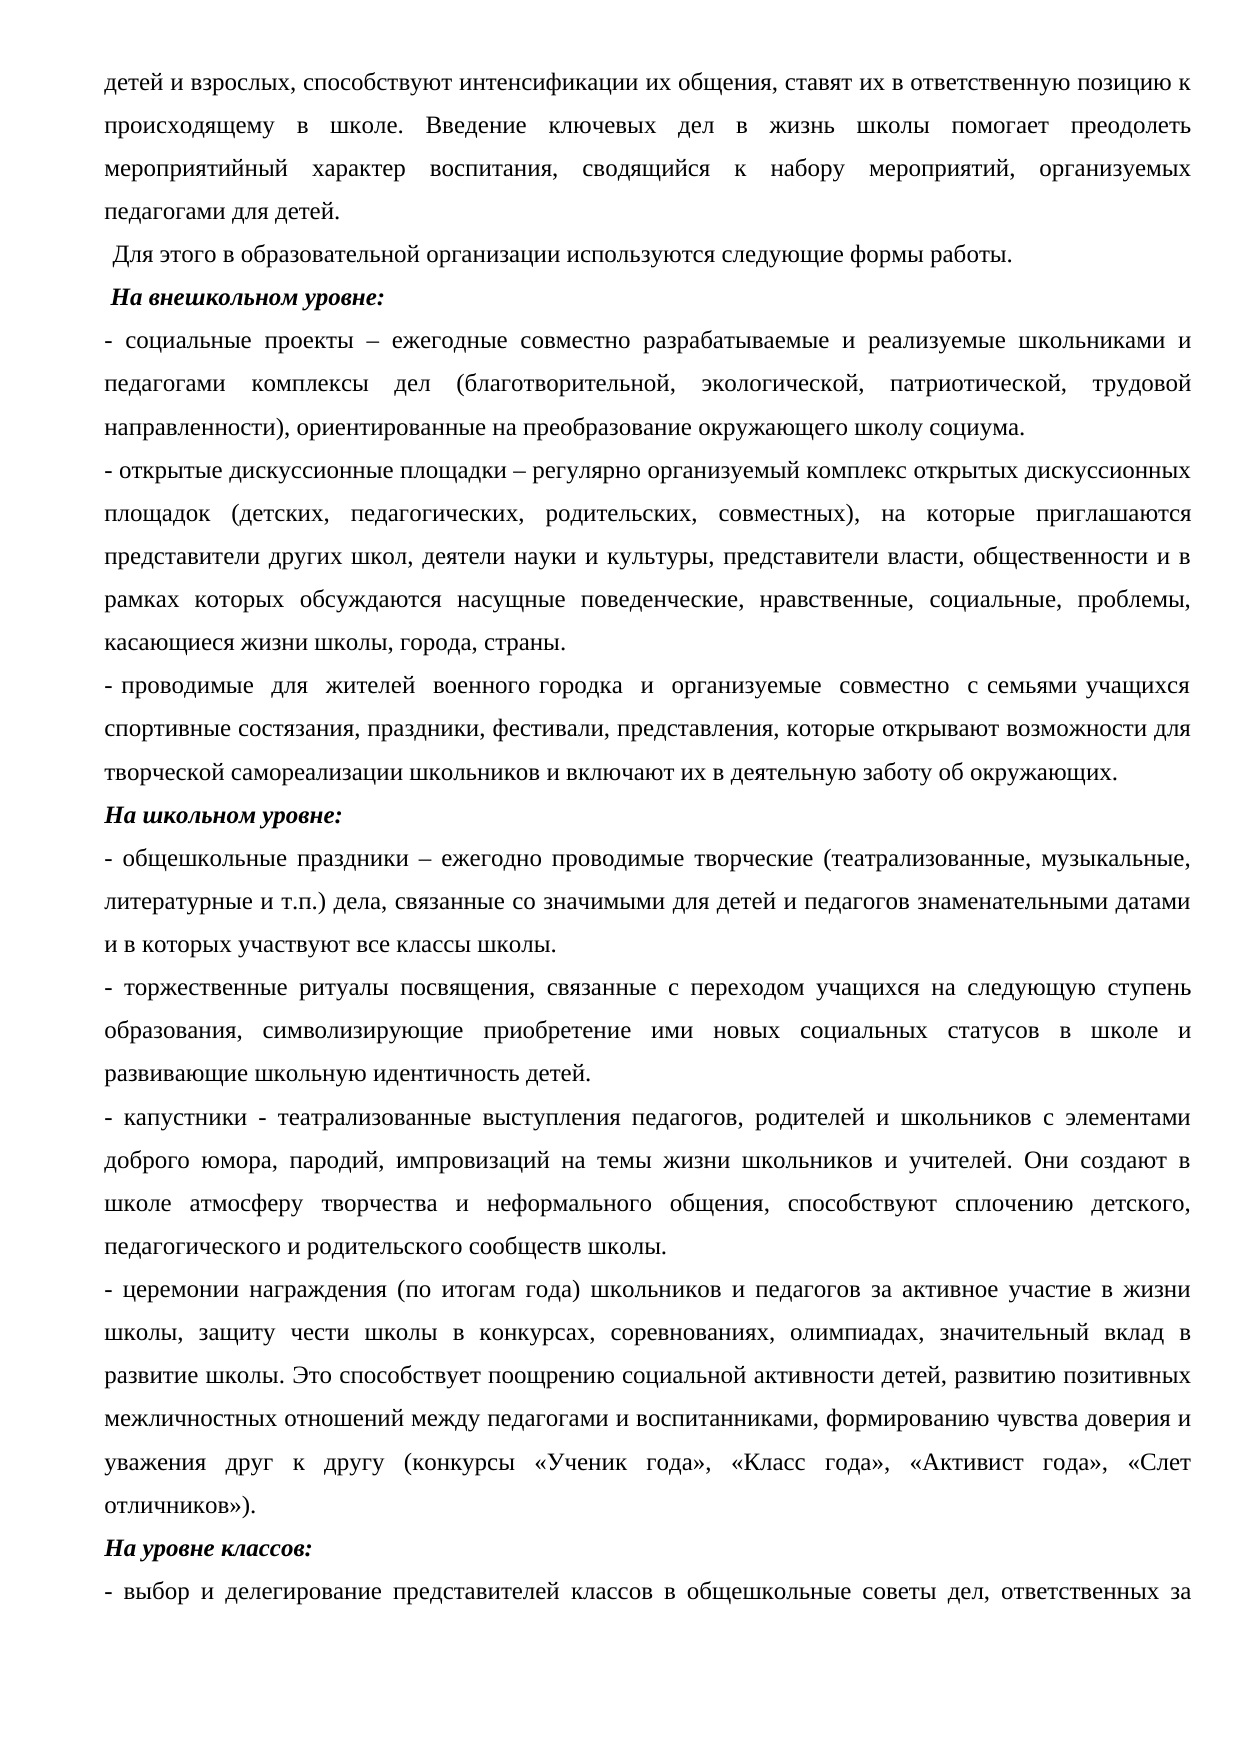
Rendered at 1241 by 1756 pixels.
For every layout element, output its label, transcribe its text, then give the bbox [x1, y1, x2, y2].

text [104, 1576, 1192, 1605]
text Для этого в образовательной организации используются следующие формы работы. [75, 239, 1192, 268]
text - общешкольные праздники – ежегодно проводимые творческие (театрализованные, музыкальные, литературные и т.п.) дела, связанные со значимыми для детей и педагогов знаменательными датами и в которых участвуют все классы школы. [104, 843, 1192, 958]
text На внешкольном уровне: [104, 282, 1192, 311]
text - капустники - театрализованные выступления педагогов, родителей и школьников с элементами доброго юмора, пародий, импровизаций на темы жизни школьников и учителей. Они создают в школе атмосферу творчества и неформального общения, способствуют сплочению детского, педагогического и родительского сообществ школы. [104, 1102, 1192, 1260]
text На школьном уровне: [104, 800, 1192, 828]
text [104, 67, 1192, 225]
text - открытые дискуссионные площадки – регулярно организуемый комплекс открытых дискуссионных площадок (детских, педагогических, родительских, совместных), на которые приглашаются представители других школ, деятели науки и культуры, представители власти, общественности и в рамках которых обсуждаются насущные поведенческие, нравственные, социальные, проблемы, касающиеся жизни школы, города, страны. [104, 455, 1192, 656]
text - торжественные ритуалы посвящения, связанные с переходом учащихся на следующую ступень образования, символизирующие приобретение ими новых социальных статусов в школе и развивающие школьную идентичность детей. [104, 972, 1192, 1087]
text - церемонии награждения (по итогам года) школьников и педагогов за активное участие в жизни школы, защиту чести школы в конкурсах, соревнованиях, олимпиадах, значительный вклад в развитие школы. Это способствует поощрению социальной активности детей, развитию позитивных межличностных отношений между педагогами и воспитанниками, формированию чувства доверия и уважения друг к другу (конкурсы «Ученик года», «Класс года», «Активист года», «Слет отличников»). [104, 1274, 1192, 1518]
text - проводимые для жителей военного городка и организуемые совместно с семьями учащихся спортивные состязания, праздники, фестивали, представления, которые открывают возможности для творческой самореализации школьников и включают их в деятельную заботу об окружающих. [104, 670, 1192, 785]
text На уровне классов: [104, 1533, 1192, 1562]
text - социальные проекты – ежегодные совместно разрабатываемые и реализуемые школьниками и педагогами комплексы дел (благотворительной, экологической, патриотической, трудовой направленности), ориентированные на преобразование окружающего школу социума. [104, 325, 1192, 440]
